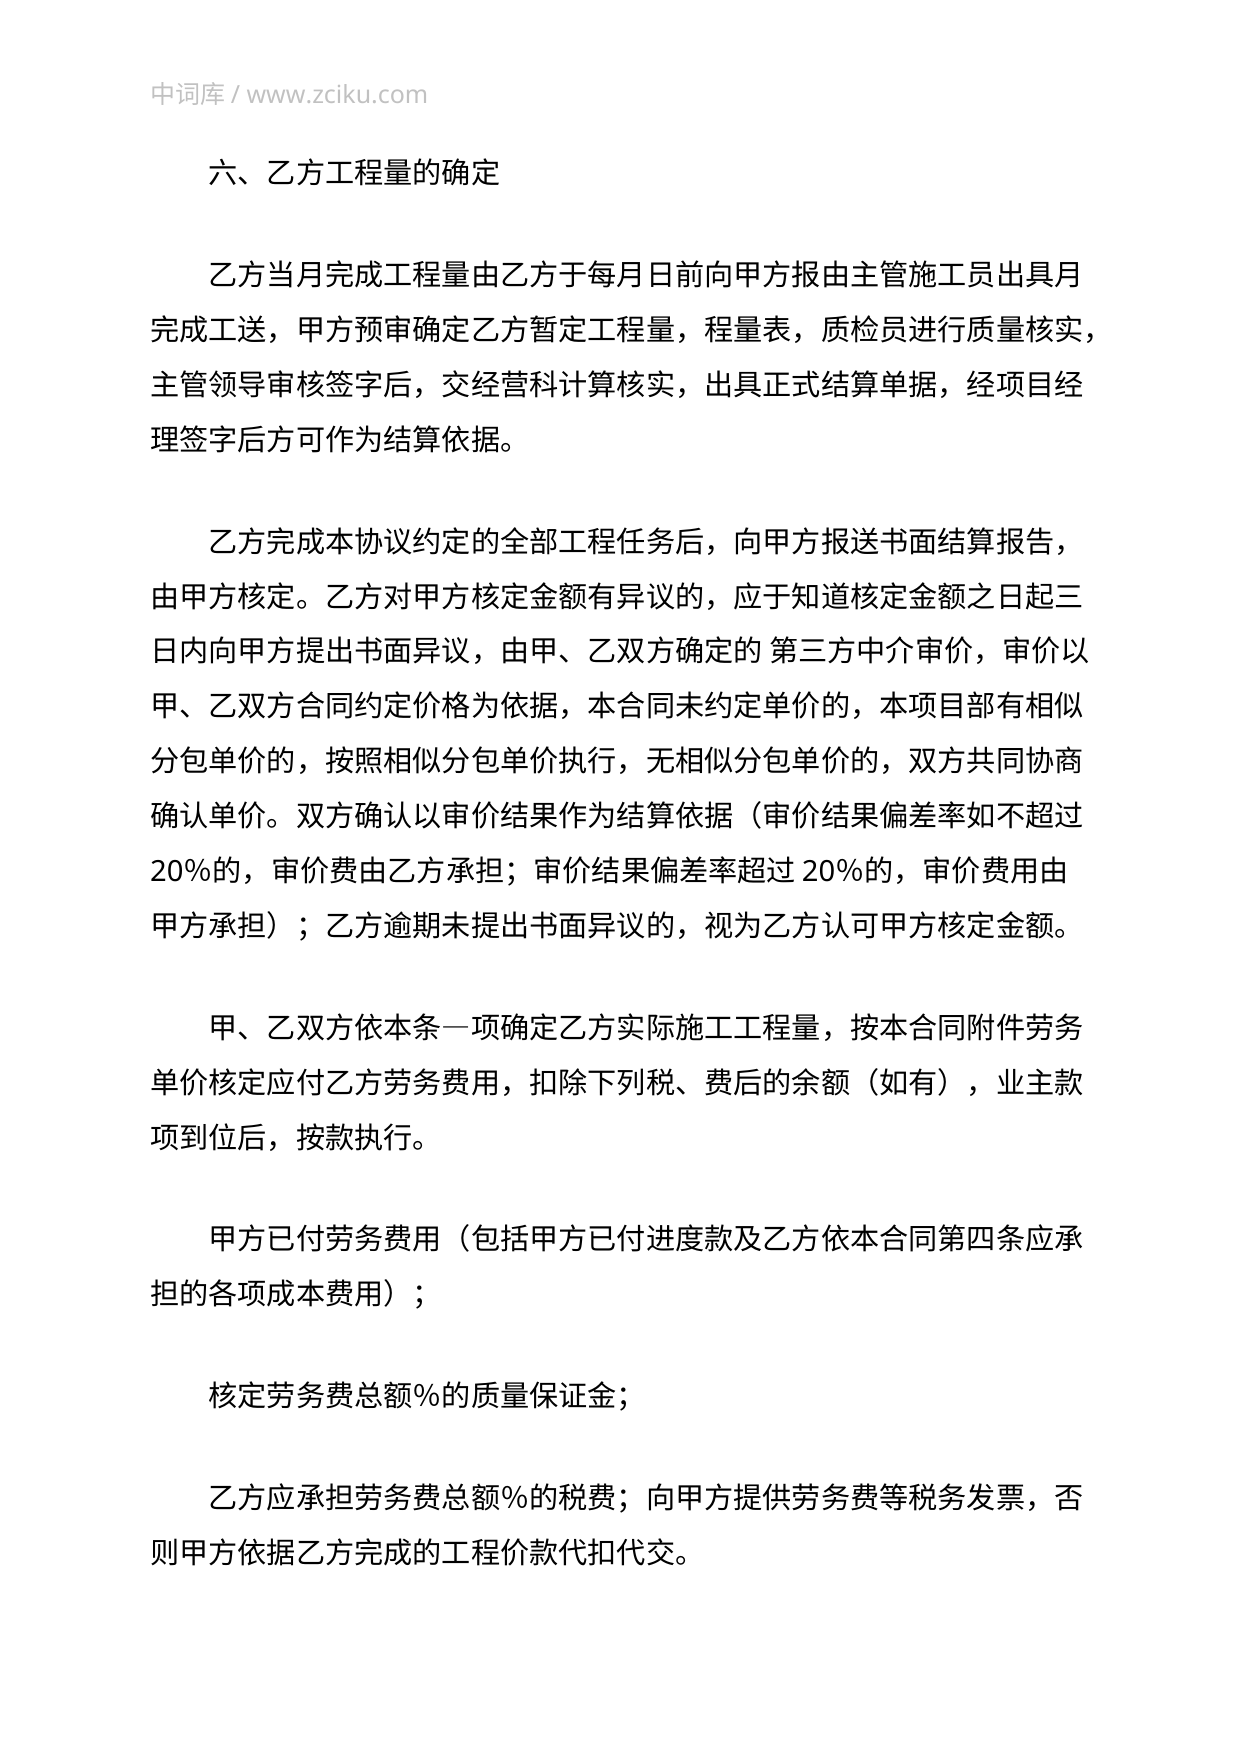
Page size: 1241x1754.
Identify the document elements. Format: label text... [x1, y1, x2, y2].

text 乙方当月完成工程量由乙方于每月日前向甲方报由主管施工员出具月完成工送，甲方预审确定乙方暂定工程量，程量表，质检员进行质量核实，主管领导审核签字后，交经营科计算核实，出具正式结算单据，经项目经理签字后方可作为结算依据。 [150, 252, 1090, 459]
text 甲、乙双方依本条—项确定乙方实际施工工程量，按本合同附件劳务单价核定应付乙方劳务费用，扣除下列税、费后的余额（如有），业主款项到位后，按款执行。 [150, 1004, 1090, 1156]
text 核定劳务费总额％的质量保证金； [150, 1373, 1090, 1415]
text 六、乙方工程量的确定 [150, 150, 1090, 192]
text 乙方应承担劳务费总额％的税费；向甲方提供劳务费等税务发票，否则甲方依据乙方完成的工程价款代扣代交。 [150, 1474, 1090, 1572]
text 乙方完成本协议约定的全部工程任务后，向甲方报送书面结算报告，由甲方核定。乙方对甲方核定金额有异议的，应于知道核定金额之日起三日内向甲方提出书面异议，由甲、乙双方确定的 第三方中介审价，审价以甲、乙双方合同约定价格为依据，本合同未约定单价的，本项目部有相似分包单价的，按照相似分包单价执行，无相似分包单价的，双方共同协商确认单价。双方确认以审价结果作为结算依据（审价结果偏差率如不超过20％的，审价费由乙方承担；审价结果偏差率超过20％的，审价费用由甲方承担）；乙方逾期未提出书面异议的，视为乙方认可甲方核定金额。 [150, 518, 1090, 945]
text 甲方已付劳务费用（包括甲方已付进度款及乙方依本合同第四条应承担的各项成本费用）； [150, 1216, 1090, 1313]
